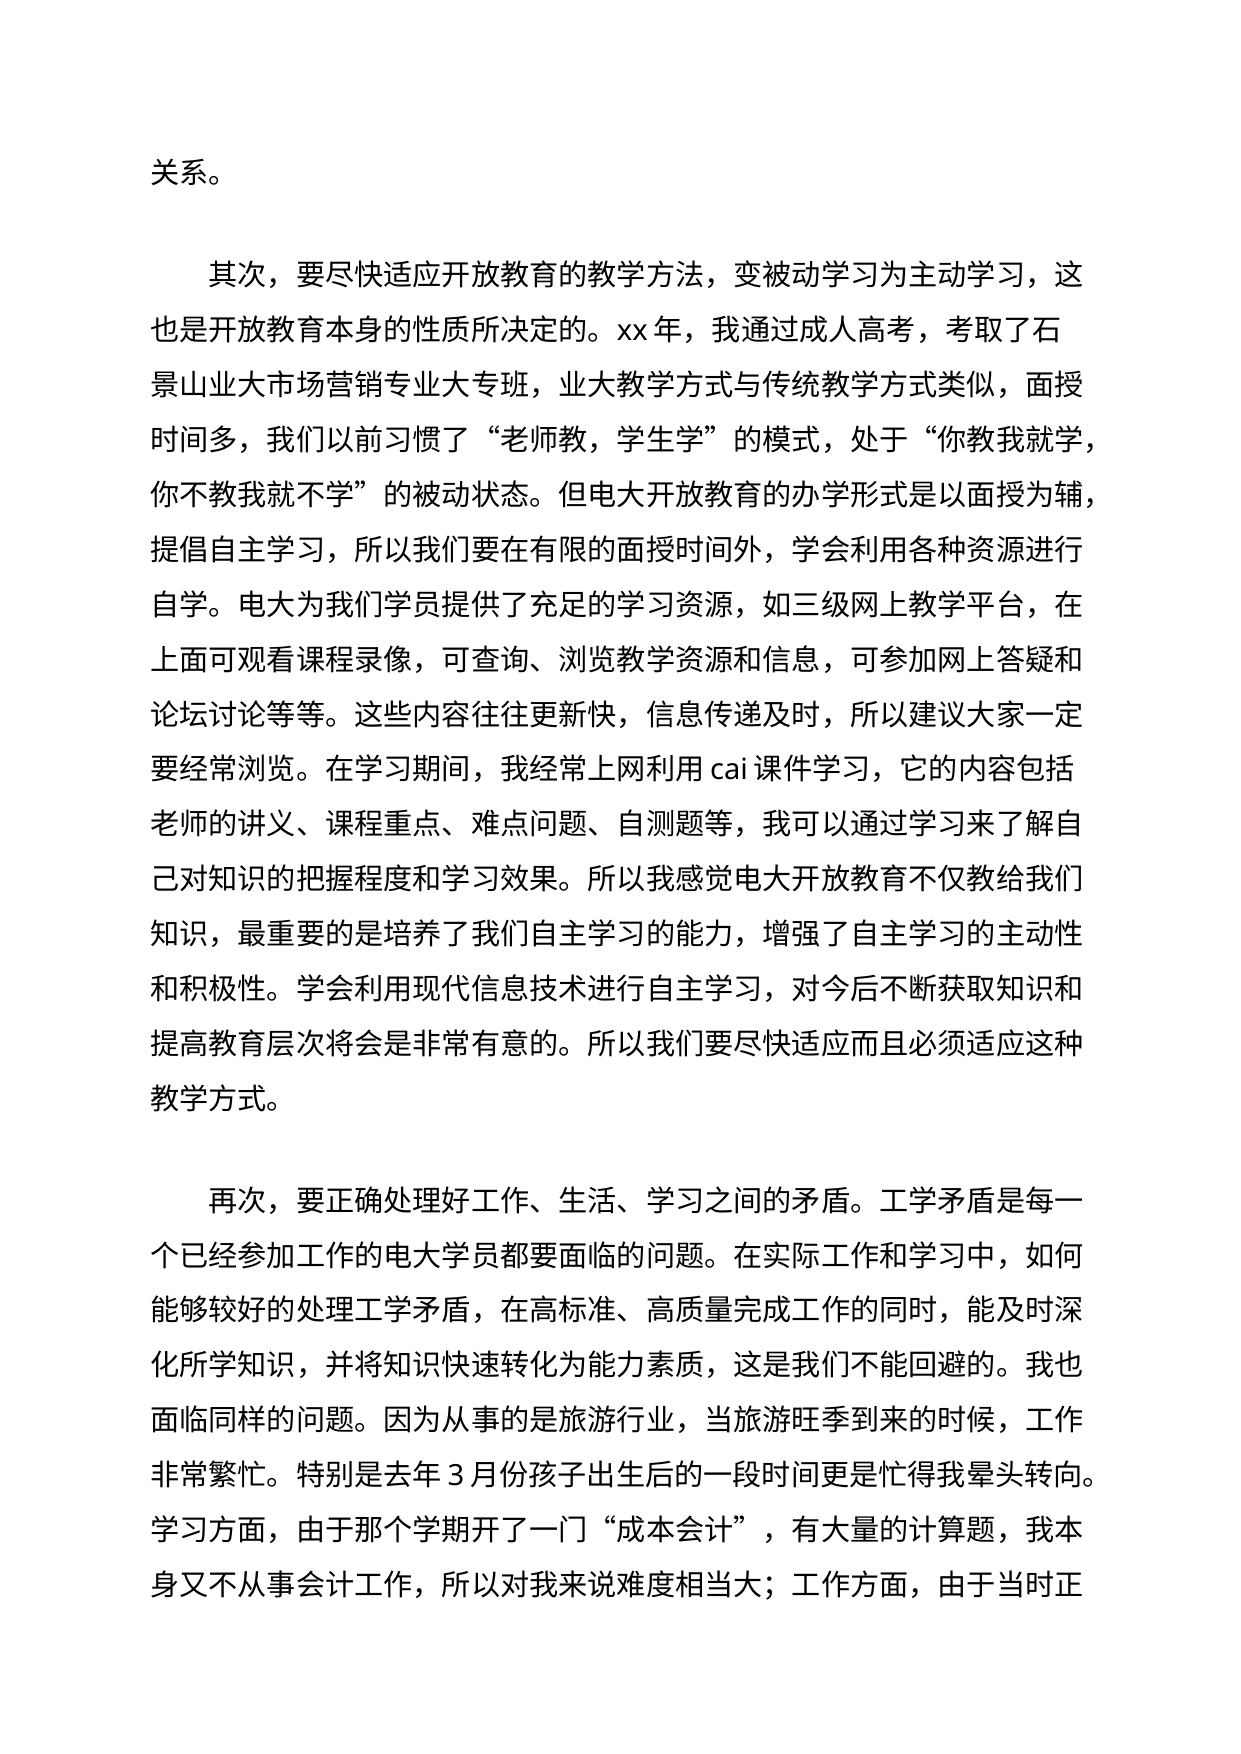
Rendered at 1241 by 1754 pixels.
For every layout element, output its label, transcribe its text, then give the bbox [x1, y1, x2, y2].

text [150, 150, 1090, 192]
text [150, 1177, 1090, 1604]
text 其次，要尽快适应开放教育的教学方法，变被动学习为主动学习，这也是开放教育本身的性质所决定的。xx年，我通过成人高考，考取了石景山业大市场营销专业大专班，业大教学方式与传统教学方式类似，面授时间多，我们以前习惯了“老师教，学生学”的模式，处于“你教我就学，你不教我就不学”的被动状态。但电大开放教育的办学形式是以面授为辅，提倡自主学习，所以我们要在有限的面授时间外，学会利用各种资源进行自学。电大为我们学员提供了充足的学习资源，如三级网上教学平台，在上面可观看课程录像，可查询、浏览教学资源和信息，可参加网上答疑和论坛讨论等等。这些内容往往更新快，信息传递及时，所以建议大家一定要经常浏览。在学习期间，我经常上网利用cai课件学习，它的内容包括老师的讲义、课程重点、难点问题、自测题等，我可以通过学习来了解自己对知识的把握程度和学习效果。所以我感觉电大开放教育不仅教给我们知识，最重要的是培养了我们自主学习的能力，增强了自主学习的主动性和积极性。学会利用现代信息技术进行自主学习，对今后不断获取知识和提高教育层次将会是非常有意的。所以我们要尽快适应而且必须适应这种教学方式。 [150, 252, 1090, 1118]
